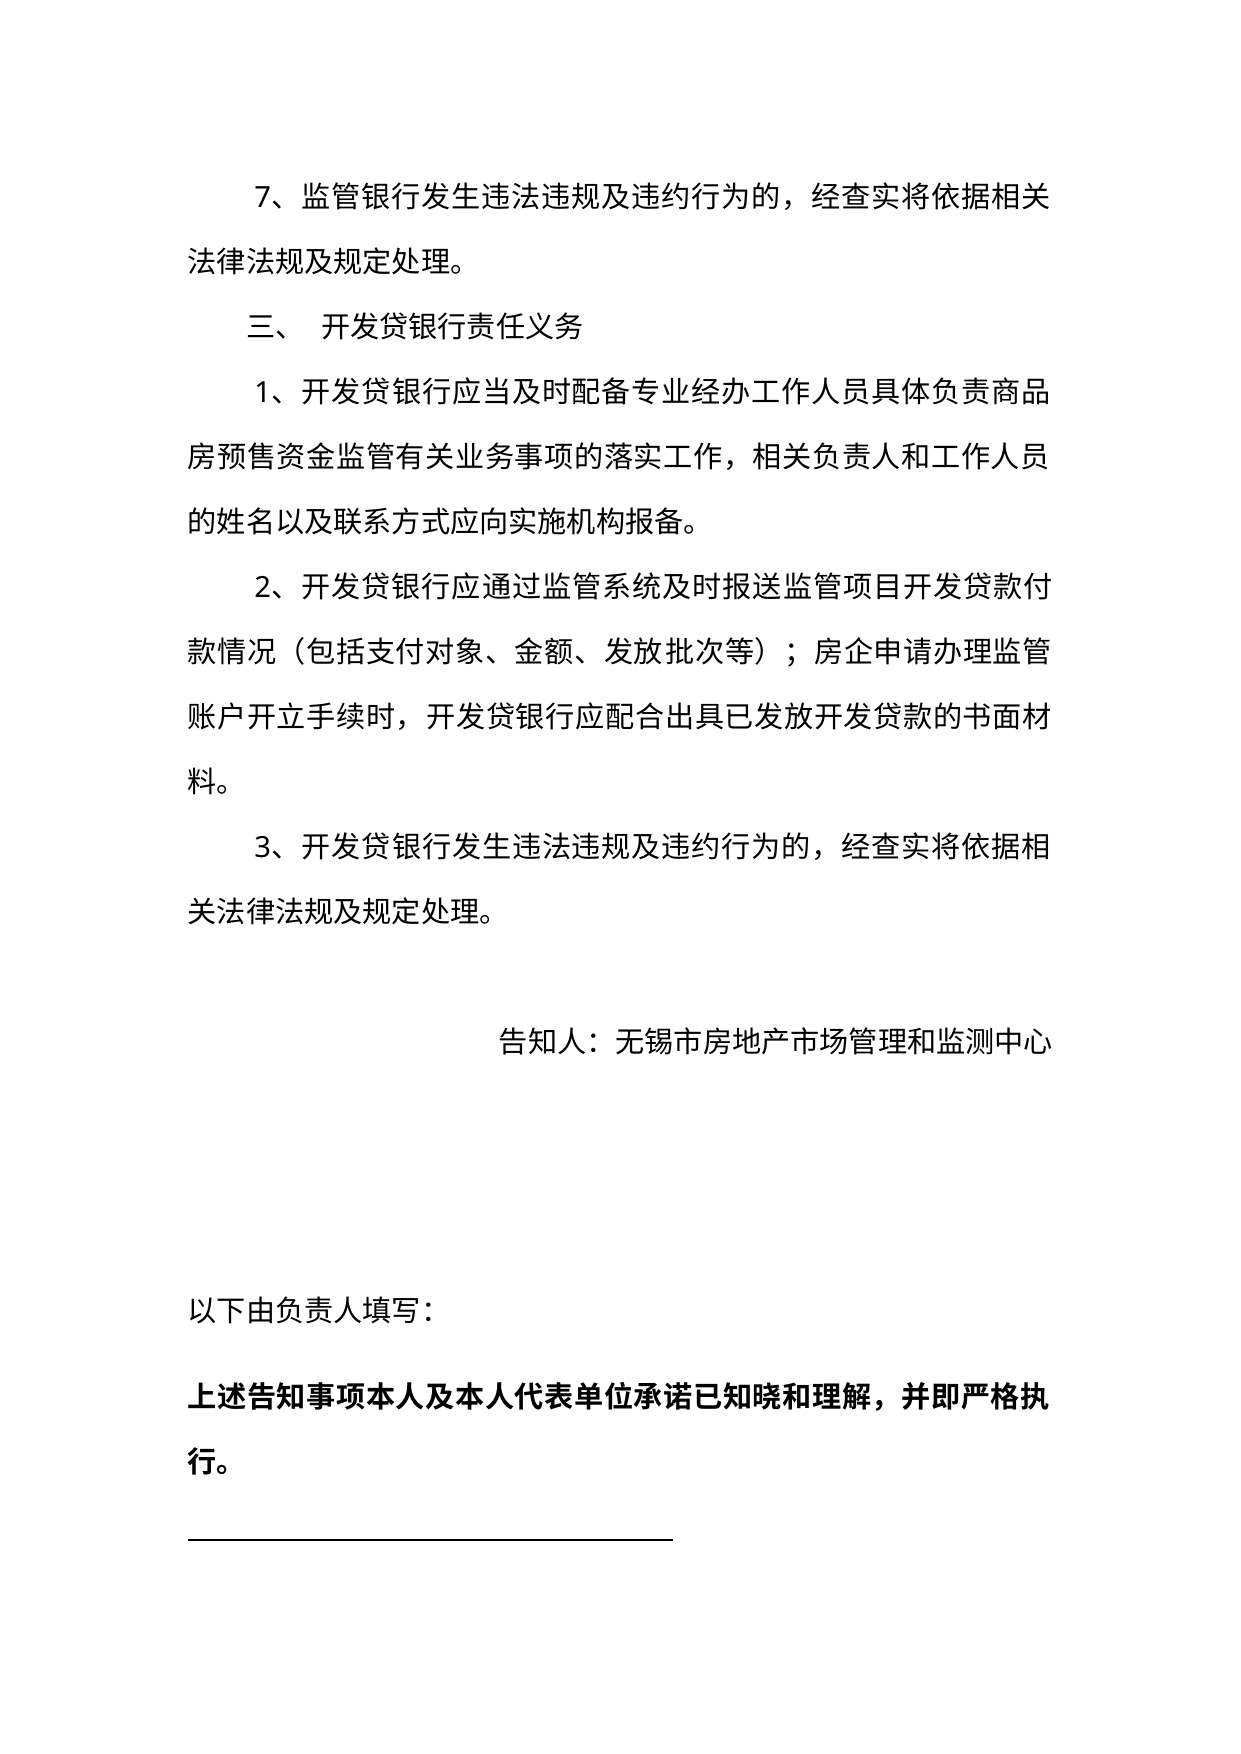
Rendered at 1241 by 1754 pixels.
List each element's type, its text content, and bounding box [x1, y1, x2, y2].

text 告知人：无锡市房地产市场管理和监测中心 [187, 1007, 1053, 1072]
text 3、开发贷银行发生违法违规及违约行为的，经查实将依据相关法律法规及规定处理。 [187, 812, 1053, 942]
text 7、监管银行发生违法违规及违约行为的，经查实将依据相关法律法规及规定处理。 [187, 162, 1053, 292]
text 2、开发贷银行应通过监管系统及时报送监管项目开发贷款付款情况（包括支付对象、金额、发放批次等）；房企申请办理监管账户开立手续时，开发贷银行应配合出具已发放开发贷款的书面材料。 [187, 552, 1053, 812]
text 1、开发贷银行应当及时配备专业经办工作人员具体负责商品房预售资金监管有关业务事项的落实工作，相关负责人和工作人员的姓名以及联系方式应向实施机构报备。 [187, 357, 1053, 552]
text 上述告知事项本人及本人代表单位承诺已知晓和理解，并即严格执行。 [187, 1362, 1053, 1492]
list 开发贷银行责任义务 [246, 292, 1053, 357]
text 以下由负责人填写： [187, 1276, 1053, 1341]
